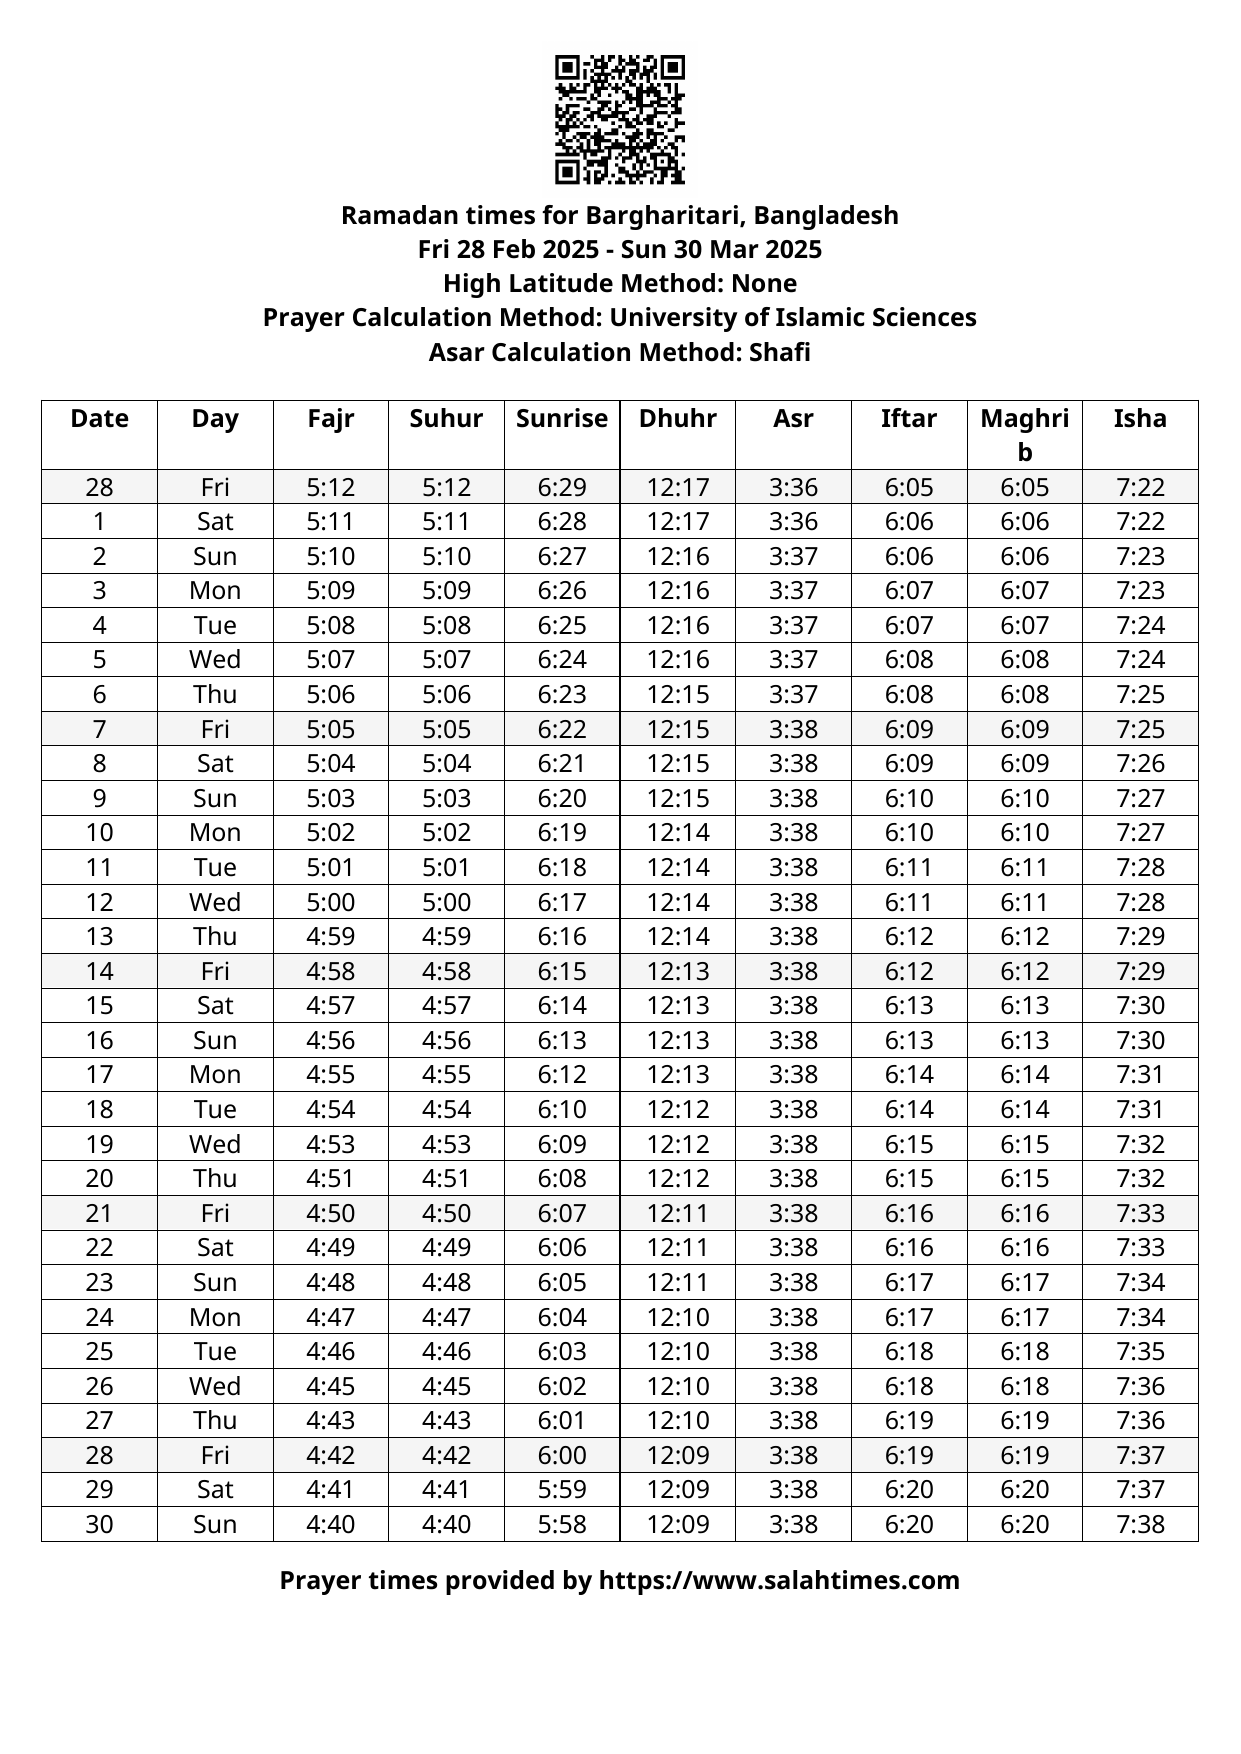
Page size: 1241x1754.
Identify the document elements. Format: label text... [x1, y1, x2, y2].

table_cell 6:08 [968, 677, 1082, 711]
table_cell 5:02 [274, 816, 388, 849]
table_cell 5:12 [274, 470, 388, 503]
table_cell 6:20 [852, 1473, 967, 1506]
table_cell 3:38 [736, 1300, 851, 1333]
table_cell 6:06 [852, 539, 967, 572]
table_cell 12:16 [621, 574, 735, 607]
table_cell 6:06 [968, 539, 1082, 572]
table_cell 3:37 [736, 677, 851, 711]
table_cell 6:10 [968, 816, 1082, 849]
table_cell 4:50 [389, 1196, 504, 1229]
table_cell 4:57 [389, 989, 504, 1022]
table_cell 7:34 [1083, 1265, 1198, 1299]
table_cell 6:18 [968, 1369, 1082, 1402]
table_cell 9 [42, 781, 157, 814]
table_cell 18 [42, 1092, 157, 1126]
table_cell 7:35 [1083, 1334, 1198, 1368]
table_cell Thu [158, 1161, 273, 1195]
table_cell 5:11 [274, 504, 388, 538]
table_cell 6:18 [505, 850, 619, 884]
text Prayer Calculation Method: University of Islamic Sciences [42, 300, 1198, 334]
table_cell 6:07 [852, 608, 967, 642]
table_cell 12:10 [621, 1300, 735, 1333]
table_cell 6:16 [505, 919, 619, 953]
table_cell 4:51 [389, 1161, 504, 1195]
table_cell 6:09 [505, 1127, 619, 1160]
table_cell 6:12 [852, 919, 967, 953]
table_cell 4:46 [274, 1334, 388, 1368]
table_cell 6:20 [968, 1507, 1082, 1541]
table_cell 4:58 [389, 954, 504, 987]
table_cell 6:07 [968, 608, 1082, 642]
table_cell 3:38 [736, 1438, 851, 1472]
table_cell 4:40 [274, 1507, 388, 1541]
table_cell Sat [158, 1231, 273, 1264]
table_header Date [42, 401, 157, 469]
picture [542, 41, 699, 198]
table_cell 6:20 [505, 781, 619, 814]
table_cell 5:06 [274, 677, 388, 711]
table_cell 12:17 [621, 504, 735, 538]
table_cell 4:57 [274, 989, 388, 1022]
table_cell 14 [42, 954, 157, 987]
table_cell 6:19 [505, 816, 619, 849]
table_cell 6:17 [968, 1265, 1082, 1299]
table_cell 4 [42, 608, 157, 642]
table_cell 6:12 [852, 954, 967, 987]
table_cell 12:15 [621, 677, 735, 711]
table_cell 12:14 [621, 919, 735, 953]
table_cell 6:02 [505, 1369, 619, 1402]
table_cell 6:13 [968, 1023, 1082, 1057]
table_cell 6:20 [968, 1473, 1082, 1506]
table_cell 6:03 [505, 1334, 619, 1368]
table_cell 5:07 [274, 643, 388, 676]
table_cell 4:53 [274, 1127, 388, 1160]
table_cell Sun [158, 539, 273, 572]
table_cell 6:08 [852, 643, 967, 676]
table_cell 3:38 [736, 781, 851, 814]
table_cell 6:07 [505, 1196, 619, 1229]
table_cell 6:09 [852, 746, 967, 780]
table_cell 4:43 [274, 1404, 388, 1437]
table_cell 4:59 [274, 919, 388, 953]
table_cell 8 [42, 746, 157, 780]
table_cell 6:11 [852, 850, 967, 884]
table_cell 6:15 [852, 1161, 967, 1195]
table_cell 5:01 [389, 850, 504, 884]
table_header Isha [1083, 401, 1198, 469]
table_cell 22 [42, 1231, 157, 1264]
table_cell 7:24 [1083, 608, 1198, 642]
table_cell Fri [158, 1196, 273, 1229]
text Fri 28 Feb 2025 - Sun 30 Mar 2025 [42, 232, 1198, 266]
table_cell 6:14 [852, 1058, 967, 1091]
table_cell 3:38 [736, 954, 851, 987]
table_cell 23 [42, 1265, 157, 1299]
table_cell 6:20 [852, 1507, 967, 1541]
table_cell 7:27 [1083, 816, 1198, 849]
table_header Asr [736, 401, 851, 469]
table_cell 3:37 [736, 574, 851, 607]
table_cell Tue [158, 850, 273, 884]
table_cell 12:09 [621, 1438, 735, 1472]
table_cell 6:08 [505, 1161, 619, 1195]
table_cell 3:38 [736, 1092, 851, 1126]
table_cell 5:09 [274, 574, 388, 607]
table_cell 5:10 [389, 539, 504, 572]
table_cell 4:49 [389, 1231, 504, 1264]
table_cell 4:48 [389, 1265, 504, 1299]
table_cell 12:13 [621, 1058, 735, 1091]
table_cell 7:34 [1083, 1300, 1198, 1333]
table_cell 6:13 [505, 1023, 619, 1057]
table_cell 6:28 [505, 504, 619, 538]
table_header Maghrib [968, 401, 1082, 469]
table_cell 5:09 [389, 574, 504, 607]
table_cell 5:03 [274, 781, 388, 814]
table_cell 7:31 [1083, 1092, 1198, 1126]
table_cell 3:38 [736, 1161, 851, 1195]
table_cell 12:15 [621, 781, 735, 814]
table_cell 6:14 [968, 1058, 1082, 1091]
table_cell 6:05 [505, 1265, 619, 1299]
table_cell 3 [42, 574, 157, 607]
table_cell 5:07 [389, 643, 504, 676]
table_cell 7:30 [1083, 1023, 1198, 1057]
table_cell Sun [158, 1265, 273, 1299]
table_cell 12:12 [621, 1092, 735, 1126]
table_cell 4:42 [389, 1438, 504, 1472]
table_cell 12:16 [621, 539, 735, 572]
table_cell Sun [158, 1023, 273, 1057]
table_cell Sat [158, 746, 273, 780]
table_cell 4:55 [389, 1058, 504, 1091]
table_cell Mon [158, 816, 273, 849]
table_cell 11 [42, 850, 157, 884]
table_cell 3:38 [736, 885, 851, 918]
table_cell 5:00 [274, 885, 388, 918]
table_cell 4:47 [389, 1300, 504, 1333]
table_cell 7:25 [1083, 712, 1198, 745]
table_cell 5:08 [389, 608, 504, 642]
table_cell Fri [158, 954, 273, 987]
table_cell 6:17 [852, 1300, 967, 1333]
table_cell 6:17 [505, 885, 619, 918]
table_cell 7:28 [1083, 885, 1198, 918]
table_cell Wed [158, 885, 273, 918]
table_header Fajr [274, 401, 388, 469]
table_cell 6:09 [852, 712, 967, 745]
table_cell 4:54 [389, 1092, 504, 1126]
table_cell 7:28 [1083, 850, 1198, 884]
table_cell 7:22 [1083, 504, 1198, 538]
table_cell Mon [158, 574, 273, 607]
table_cell 27 [42, 1404, 157, 1437]
text Asar Calculation Method: Shafi [42, 334, 1198, 368]
table_cell 6:09 [968, 712, 1082, 745]
table_cell 4:43 [389, 1404, 504, 1437]
table_cell 12:14 [621, 816, 735, 849]
table_cell 6:19 [968, 1438, 1082, 1472]
table_cell 5:58 [505, 1507, 619, 1541]
table_cell 7:27 [1083, 781, 1198, 814]
table_cell 6:04 [505, 1300, 619, 1333]
table_cell 6:07 [968, 574, 1082, 607]
table_cell 6:18 [968, 1334, 1082, 1368]
table_cell 6:06 [968, 504, 1082, 538]
table_cell 7:32 [1083, 1161, 1198, 1195]
table_cell 26 [42, 1369, 157, 1402]
table_cell 7:30 [1083, 989, 1198, 1022]
table_cell 10 [42, 816, 157, 849]
table_cell 6:10 [852, 781, 967, 814]
text High Latitude Method: None [42, 266, 1198, 300]
table_cell 5:12 [389, 470, 504, 503]
table_cell 6:16 [852, 1196, 967, 1229]
table_cell 4:56 [274, 1023, 388, 1057]
table_cell 5 [42, 643, 157, 676]
table_cell 4:40 [389, 1507, 504, 1541]
table_cell 29 [42, 1473, 157, 1506]
table_cell 6:15 [852, 1127, 967, 1160]
table_cell 3:38 [736, 989, 851, 1022]
table_cell 4:59 [389, 919, 504, 953]
table_header Iftar [852, 401, 967, 469]
table_cell 5:01 [274, 850, 388, 884]
table_cell 6:10 [852, 816, 967, 849]
table_cell 4:42 [274, 1438, 388, 1472]
table_cell 7:23 [1083, 574, 1198, 607]
table_header Day [158, 401, 273, 469]
table_cell 12:10 [621, 1334, 735, 1368]
table_cell 6:24 [505, 643, 619, 676]
table_cell 6:11 [852, 885, 967, 918]
table_cell Tue [158, 1092, 273, 1126]
table_cell 12:09 [621, 1473, 735, 1506]
table_cell 17 [42, 1058, 157, 1091]
table_cell 6:13 [968, 989, 1082, 1022]
table_cell 12:11 [621, 1196, 735, 1229]
table_cell 6:18 [852, 1334, 967, 1368]
table_cell 21 [42, 1196, 157, 1229]
table_cell 6:15 [505, 954, 619, 987]
table_cell 6:22 [505, 712, 619, 745]
table_cell 7:29 [1083, 954, 1198, 987]
table_cell 3:38 [736, 1265, 851, 1299]
table_cell 3:37 [736, 539, 851, 572]
table_cell 5:06 [389, 677, 504, 711]
table_cell 6:29 [505, 470, 619, 503]
table_cell 12:12 [621, 1127, 735, 1160]
table_cell Sat [158, 504, 273, 538]
table_cell Sun [158, 1507, 273, 1541]
table_cell 6:05 [968, 470, 1082, 503]
table_cell 5:08 [274, 608, 388, 642]
table_cell 7:37 [1083, 1473, 1198, 1506]
table_cell 15 [42, 989, 157, 1022]
table_cell 6:27 [505, 539, 619, 572]
table_cell 12:10 [621, 1404, 735, 1437]
table_cell 3:38 [736, 1023, 851, 1057]
table_cell 7:33 [1083, 1231, 1198, 1264]
table_cell 6:14 [852, 1092, 967, 1126]
table_cell 6:00 [505, 1438, 619, 1472]
table_cell 6:08 [852, 677, 967, 711]
table_cell 4:55 [274, 1058, 388, 1091]
table_cell Sat [158, 1473, 273, 1506]
table_cell 6:14 [505, 989, 619, 1022]
table_cell 6:11 [968, 850, 1082, 884]
table_cell 4:54 [274, 1092, 388, 1126]
table_cell 5:05 [274, 712, 388, 745]
table_cell 12:15 [621, 712, 735, 745]
table_cell 6:08 [968, 643, 1082, 676]
table_cell 7:23 [1083, 539, 1198, 572]
table_cell 6:12 [968, 954, 1082, 987]
table_cell 7:36 [1083, 1404, 1198, 1437]
table_cell 6:19 [852, 1404, 967, 1437]
table_cell 6:21 [505, 746, 619, 780]
table_cell 7:29 [1083, 919, 1198, 953]
table_cell 5:02 [389, 816, 504, 849]
table_cell 6:12 [505, 1058, 619, 1091]
table_cell 4:46 [389, 1334, 504, 1368]
table_cell 5:59 [505, 1473, 619, 1506]
table_cell 4:49 [274, 1231, 388, 1264]
table_cell 12:12 [621, 1161, 735, 1195]
table_cell 12:15 [621, 746, 735, 780]
table_cell 5:10 [274, 539, 388, 572]
table_cell Thu [158, 677, 273, 711]
table_header Dhuhr [621, 401, 735, 469]
table_cell 5:05 [389, 712, 504, 745]
table_cell 2 [42, 539, 157, 572]
table_cell 7:36 [1083, 1369, 1198, 1402]
table_cell 3:38 [736, 1196, 851, 1229]
table_cell 12:17 [621, 470, 735, 503]
table_cell 12:09 [621, 1507, 735, 1541]
text Ramadan times for Bargharitari, Bangladesh [42, 198, 1198, 232]
table_cell 12:16 [621, 643, 735, 676]
table_cell 5:04 [274, 746, 388, 780]
table_cell 3:38 [736, 1507, 851, 1541]
table_cell 5:00 [389, 885, 504, 918]
table_cell 28 [42, 470, 157, 503]
table_cell 12:11 [621, 1265, 735, 1299]
table_cell 4:41 [389, 1473, 504, 1506]
table_cell 7:32 [1083, 1127, 1198, 1160]
table_cell 12:16 [621, 608, 735, 642]
table_cell Tue [158, 1334, 273, 1368]
table_cell 6:17 [968, 1300, 1082, 1333]
table_cell 6:07 [852, 574, 967, 607]
table_cell 3:37 [736, 608, 851, 642]
table_cell 7:37 [1083, 1438, 1198, 1472]
table_cell 4:47 [274, 1300, 388, 1333]
table_cell 4:41 [274, 1473, 388, 1506]
table_cell 7 [42, 712, 157, 745]
table_header Suhur [389, 401, 504, 469]
table_cell 6:15 [968, 1161, 1082, 1195]
table_cell 4:58 [274, 954, 388, 987]
table_cell 3:38 [736, 850, 851, 884]
table_cell 6:10 [505, 1092, 619, 1126]
table_cell 12:13 [621, 954, 735, 987]
table_cell 6:12 [968, 919, 1082, 953]
table_cell 12:14 [621, 885, 735, 918]
table_cell 4:48 [274, 1265, 388, 1299]
table_cell 6:11 [968, 885, 1082, 918]
table_cell 6:16 [968, 1231, 1082, 1264]
table_cell 6:06 [852, 504, 967, 538]
table_cell 12:13 [621, 989, 735, 1022]
table_cell 19 [42, 1127, 157, 1160]
table_cell Wed [158, 643, 273, 676]
table_cell 7:25 [1083, 677, 1198, 711]
table_cell 3:38 [736, 1369, 851, 1402]
table_cell 4:56 [389, 1023, 504, 1057]
table_cell Fri [158, 712, 273, 745]
table_cell 3:38 [736, 1334, 851, 1368]
table_cell 25 [42, 1334, 157, 1368]
table_cell 5:11 [389, 504, 504, 538]
table_cell 3:38 [736, 816, 851, 849]
table_cell 16 [42, 1023, 157, 1057]
table_cell 3:38 [736, 712, 851, 745]
table_cell Fri [158, 1438, 273, 1472]
table_cell 6:13 [852, 989, 967, 1022]
table_cell 6:17 [852, 1265, 967, 1299]
table_cell 3:38 [736, 1058, 851, 1091]
table_cell 7:24 [1083, 643, 1198, 676]
table_cell 6:06 [505, 1231, 619, 1264]
table_cell Wed [158, 1369, 273, 1402]
table_cell 24 [42, 1300, 157, 1333]
table_cell 6:15 [968, 1127, 1082, 1160]
table_cell 3:38 [736, 1473, 851, 1506]
table_cell 6 [42, 677, 157, 711]
table_cell 30 [42, 1507, 157, 1541]
table_cell 6:16 [852, 1231, 967, 1264]
table_cell 4:51 [274, 1161, 388, 1195]
table_cell Wed [158, 1127, 273, 1160]
table_cell 6:05 [852, 470, 967, 503]
table_cell 12:13 [621, 1023, 735, 1057]
table_cell 6:19 [968, 1404, 1082, 1437]
table_cell 5:04 [389, 746, 504, 780]
table_cell 3:36 [736, 504, 851, 538]
table_cell 3:37 [736, 643, 851, 676]
table_header Sunrise [505, 401, 619, 469]
table_cell 6:26 [505, 574, 619, 607]
table_cell Thu [158, 919, 273, 953]
table_cell Mon [158, 1058, 273, 1091]
table_cell Thu [158, 1404, 273, 1437]
table_cell 6:09 [968, 746, 1082, 780]
table_cell 28 [42, 1438, 157, 1472]
table_cell 12:10 [621, 1369, 735, 1402]
table_cell 12:11 [621, 1231, 735, 1264]
table_cell 7:33 [1083, 1196, 1198, 1229]
table_cell Tue [158, 608, 273, 642]
table_cell Sat [158, 989, 273, 1022]
table_cell 6:23 [505, 677, 619, 711]
table_cell Sun [158, 781, 273, 814]
table_cell 7:31 [1083, 1058, 1198, 1091]
table_cell 3:36 [736, 470, 851, 503]
table_cell 5:03 [389, 781, 504, 814]
table_cell 4:45 [389, 1369, 504, 1402]
table_cell 7:38 [1083, 1507, 1198, 1541]
table_cell 6:01 [505, 1404, 619, 1437]
table_cell 4:53 [389, 1127, 504, 1160]
table_cell 20 [42, 1161, 157, 1195]
table_cell 3:38 [736, 1127, 851, 1160]
table_cell 6:14 [968, 1092, 1082, 1126]
table_cell 12:14 [621, 850, 735, 884]
table_cell Mon [158, 1300, 273, 1333]
table_cell 7:26 [1083, 746, 1198, 780]
table_cell 13 [42, 919, 157, 953]
text Prayer times provided by https://www.salahtimes.com [42, 1563, 1198, 1597]
table_cell 6:16 [968, 1196, 1082, 1229]
table_cell 3:38 [736, 1404, 851, 1437]
table_cell 3:38 [736, 746, 851, 780]
table_cell 1 [42, 504, 157, 538]
table_cell 6:13 [852, 1023, 967, 1057]
table_cell 3:38 [736, 1231, 851, 1264]
table_cell 6:18 [852, 1369, 967, 1402]
table_cell Fri [158, 470, 273, 503]
table_cell 4:45 [274, 1369, 388, 1402]
table_cell 4:50 [274, 1196, 388, 1229]
table_cell 6:19 [852, 1438, 967, 1472]
table_cell 6:10 [968, 781, 1082, 814]
table_cell 3:38 [736, 919, 851, 953]
table_cell 6:25 [505, 608, 619, 642]
table_cell 7:22 [1083, 470, 1198, 503]
table_cell 12 [42, 885, 157, 918]
